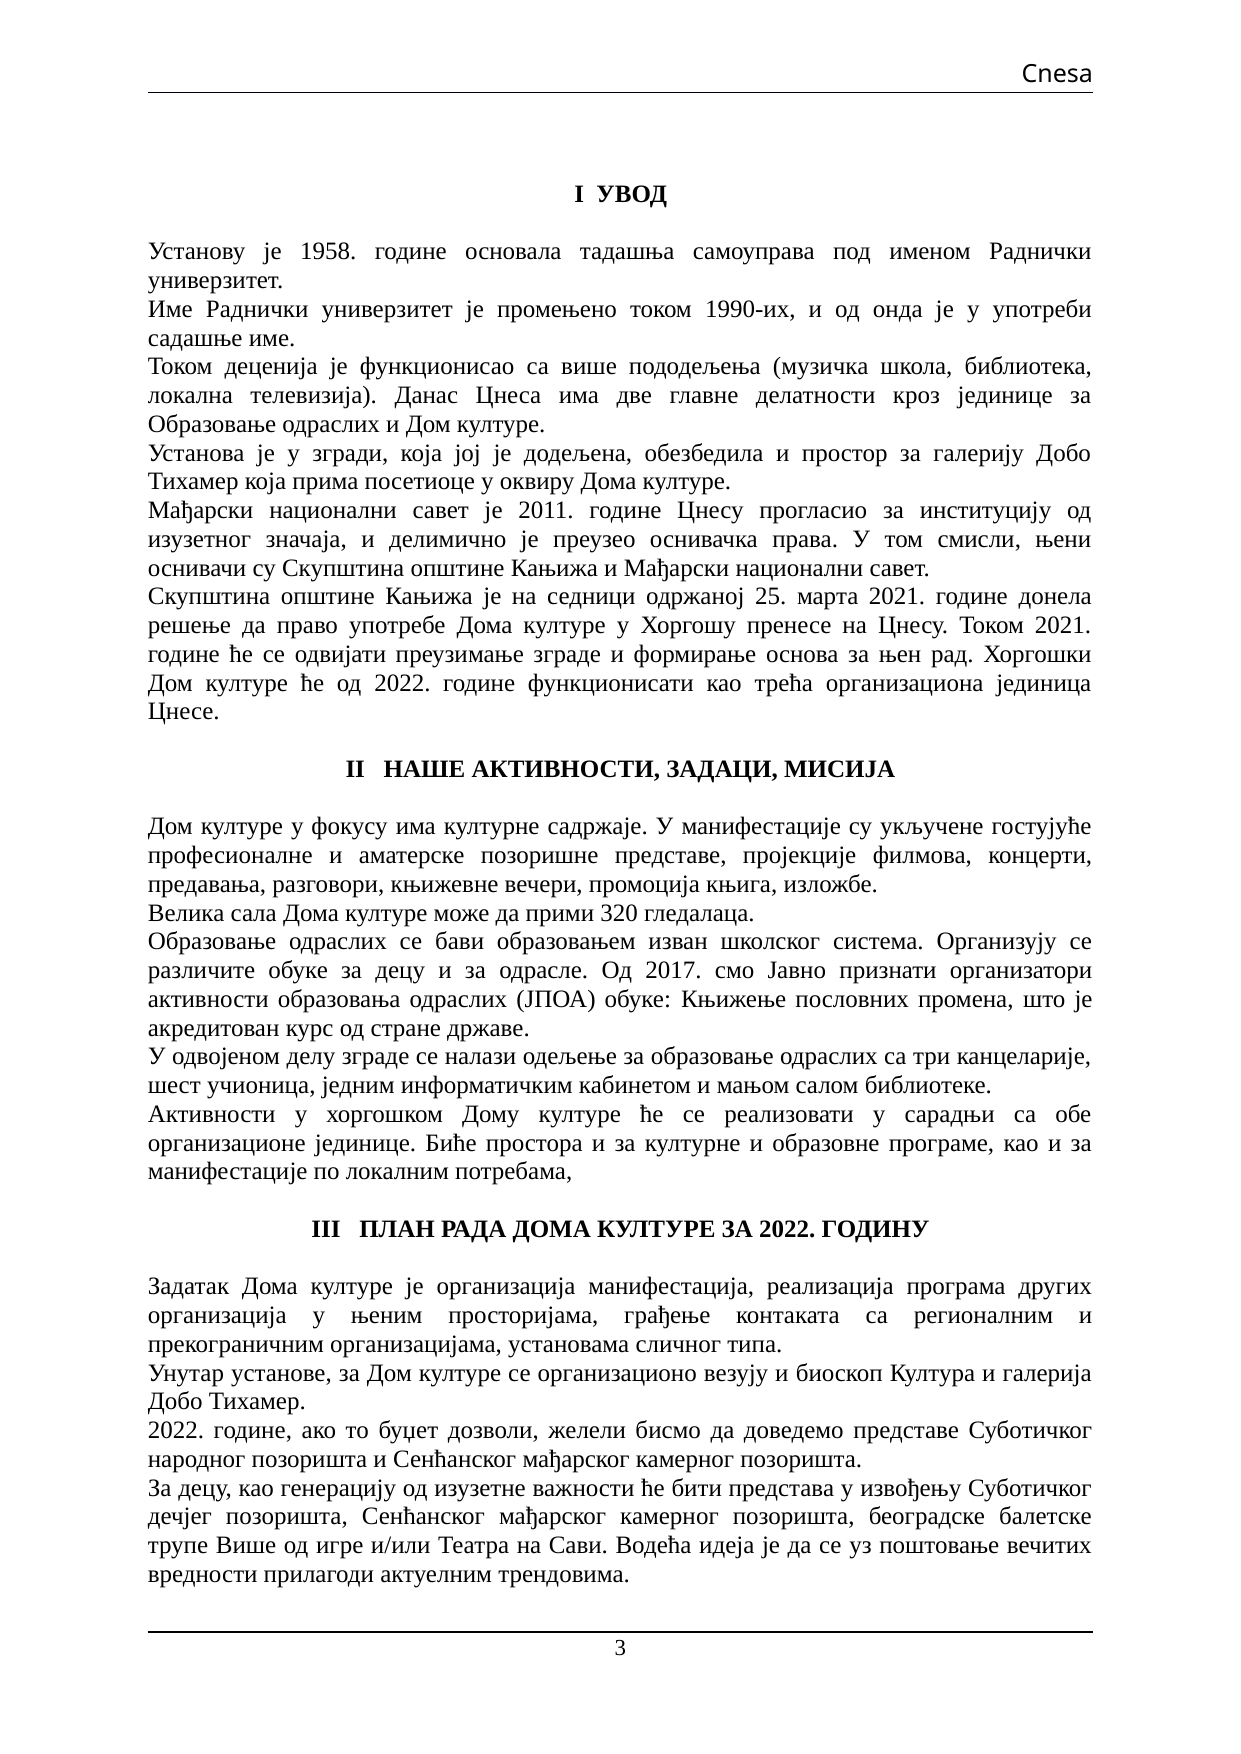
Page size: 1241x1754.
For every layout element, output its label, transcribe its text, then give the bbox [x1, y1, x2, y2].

text Дом културе у фокусу има културне садржаје. У манифестације су укључене гостујуће професионалне и аматерске позоришне представе, пројекције филмова, концерти, предавања, разговори, књижевне вечери, промоција књига, изложбе. [148, 811, 1093, 898]
text У одвојеном делу зграде се налази одељење за образовање одраслих са три канцеларије, шест учионица, једним информатичким кабинетом и мањом салом библиотеке. [148, 1041, 1093, 1099]
text Установа је у згради, која јој је додељена, обезбедила и простор за галерију Добо Тихамер која прима посетиоце у оквиру Дома културе. [148, 438, 1093, 495]
text Задатак Дома културе је организација манифестација, реализација програма других организација у њеним просторијама, грађење контаката са регионалним и прекограничним организацијама, установама сличног типа. [148, 1271, 1093, 1358]
text Велика сала Дома културе може да прими 320 гледалаца. [148, 898, 1093, 926]
text Унутар установе, за Дом културе се организационо везују и биоскоп Култура и галерија Добо Тихамер. [148, 1358, 1093, 1415]
text Установу је 1958. године основала тадашња самоуправа под именом Раднички универзитет. [148, 236, 1093, 294]
text Име Раднички универзитет је промењено током 1990-их, и од онда је у употреби садашње име. [148, 294, 1093, 351]
text Активности у хоргошком Дому културе ће се реализовати у сарадњи са обе организационе јединице. Биће простора и за културне и образовне програме, као и за манифестације по локалним потребама, [148, 1099, 1093, 1185]
text Скупштина општине Кањижа је на седници одржаној 25. марта 2021. године донела решење да право употребе Дома културе у Хоргошу пренесе на Цнесу. Током 2021. године ће се одвијати преузимање зграде и формирање основа за њен рад. Хоргошки Дом културе ће од 2022. године функционисати као трећа организациона јединица Цнесе. [148, 581, 1093, 725]
text II НАШЕ АКТИВНОСТИ, ЗАДАЦИ, МИСИЈА [148, 754, 1093, 783]
text 2022. године, ако то буџет дозволи, желели бисмо да доведемо представе Суботичког народног позоришта и Сенћанског мађарског камерног позоришта. [148, 1415, 1093, 1473]
text Мађарски национални савет је 2011. године Цнесу прогласио за институцију од изузетног значаја, и делимично је преузео оснивачка права. У том смисли, њени оснивачи су Скупштина општине Кањижа и Мађарски национални савет. [148, 495, 1093, 581]
text Образовање одраслих се бави образовањем изван школског система. Организују се различите обуке за децу и за одрасле. Од 2017. смо Јавно признати организатори активности образовања одраслих (ЈПОА) обуке: Књижење пословних промена, што је акредитован курс од стране државе. [148, 926, 1093, 1041]
text За децу, као генерацију од изузетне важности ће бити представа у извођењу Суботичког дечјег позоришта, Сенћанског мађарског камерног позоришта, београдске балетске трупе Више од игре и/или Театра на Сави. Водећа идеја је да се уз поштовање вечитих вредности прилагоди актуелним трендовима. [148, 1473, 1093, 1588]
text Током деценија је функционисао са више пододељења (музичка школа, библиотека, локална телевизија). Данас Цнеса има две главне делатности кроз јединице за Образовање одраслих и Дом културе. [148, 351, 1093, 438]
text I УВОД [148, 179, 1093, 208]
text III ПЛАН РАДА ДОМА КУЛТУРЕ ЗА 2022. ГОДИНУ [148, 1214, 1093, 1243]
